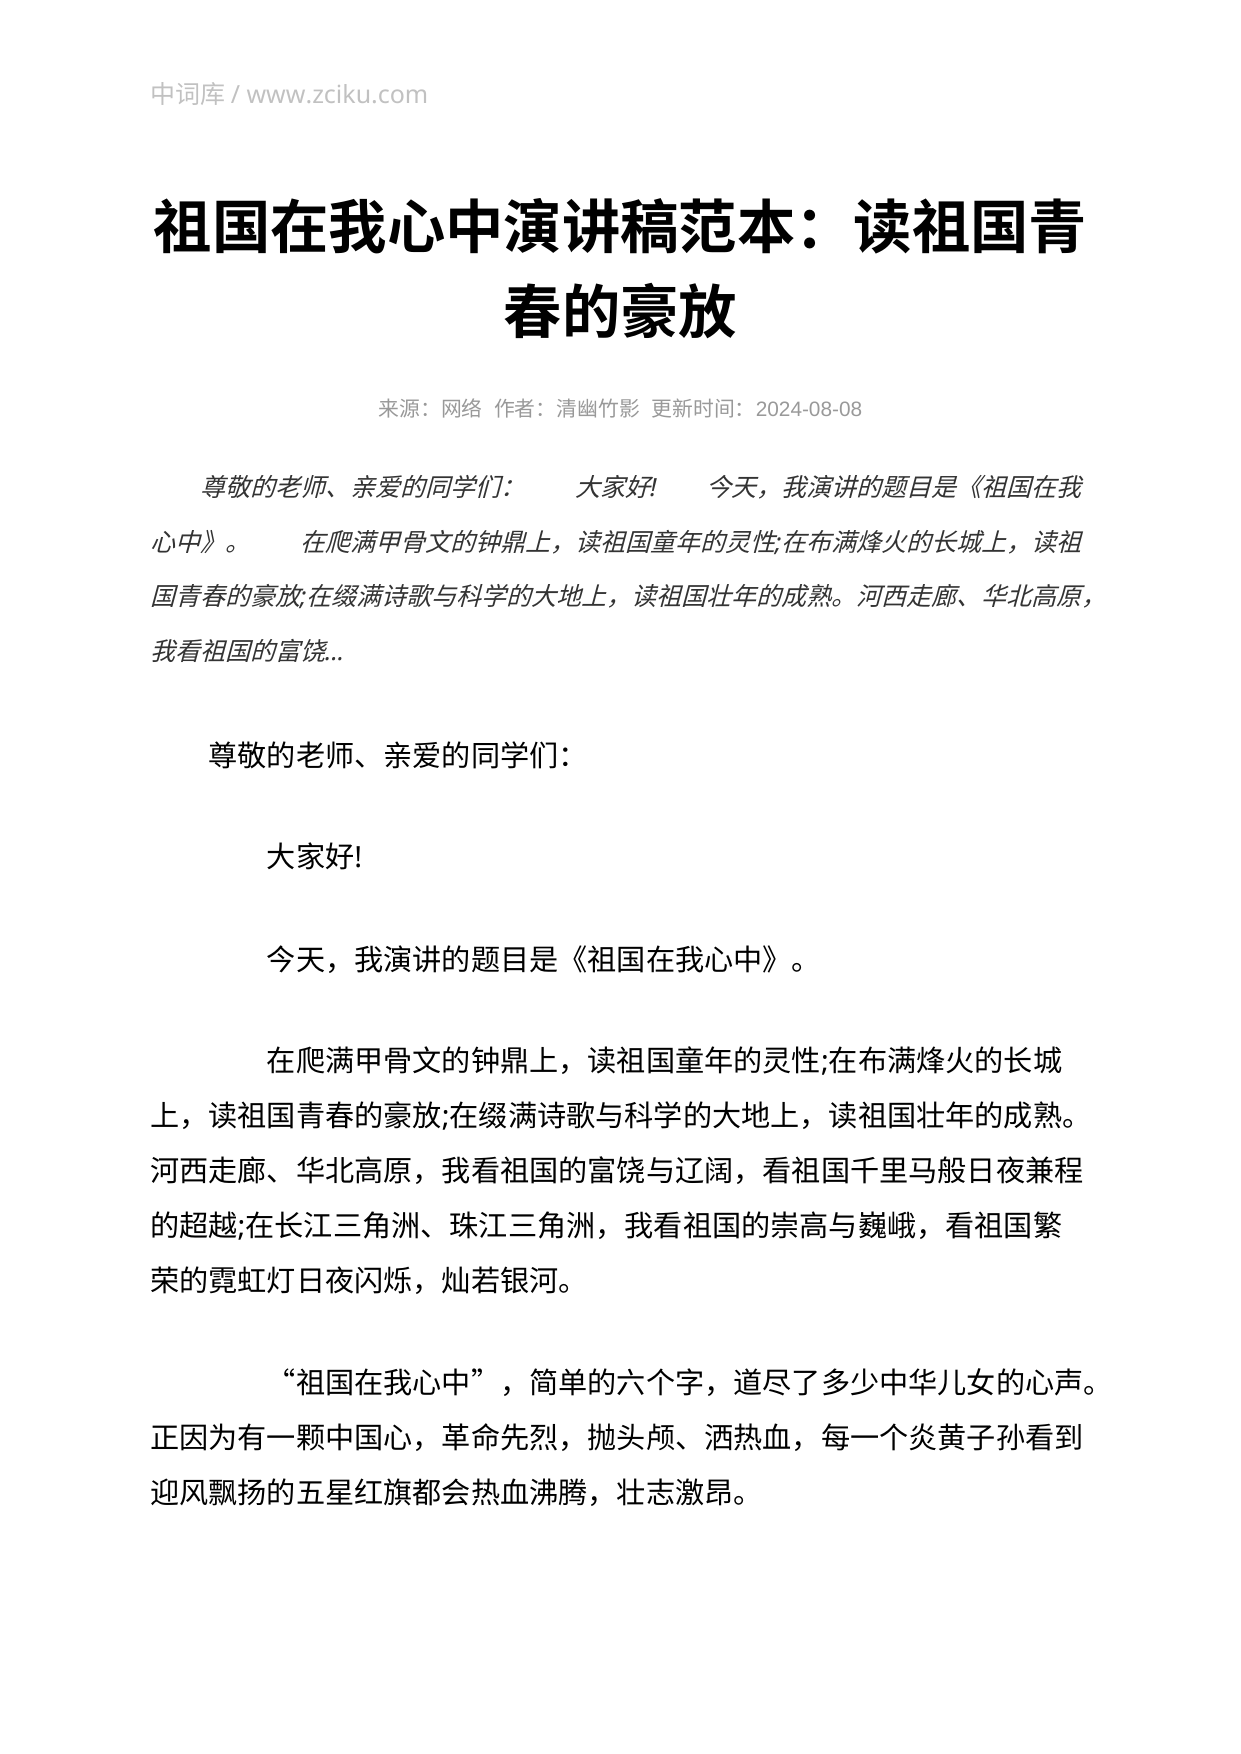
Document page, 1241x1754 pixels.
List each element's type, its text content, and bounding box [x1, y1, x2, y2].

text 在爬满甲骨文的钟鼎上，读祖国童年的灵性;在布满烽火的长城上，读祖国青春的豪放;在缀满诗歌与科学的大地上，读祖国壮年的成熟。河西走廊、华北高原，我看祖国的富饶与辽阔，看祖国千里马般日夜兼程的超越;在长江三角洲、珠江三角洲，我看祖国的崇高与巍峨，看祖国繁荣的霓虹灯日夜闪烁，灿若银河。 [150, 1038, 1090, 1300]
text 尊敬的老师、亲爱的同学们： [150, 732, 1090, 774]
text 尊敬的老师、亲爱的同学们： 大家好! 今天，我演讲的题目是《祖国在我心中》。 在爬满甲骨文的钟鼎上，读祖国童年的灵性;在布满烽火的长城上，读祖国青春的豪放;在缀满诗歌与科学的大地上，读祖国壮年的成熟。河西走廊、华北高原，我看祖国的富饶... [150, 468, 1090, 667]
text 今天，我演讲的题目是《祖国在我心中》。 [150, 936, 1090, 978]
text “祖国在我心中”，简单的六个字，道尽了多少中华儿女的心声。正因为有一颗中国心，革命先烈，抛头颅、洒热血，每一个炎黄子孙看到迎风飘扬的五星红旗都会热血沸腾，壮志激昂。 [150, 1359, 1090, 1512]
subtitle 祖国在我心中演讲稿范本：读祖国青春的豪放 [150, 181, 1090, 350]
text 大家好! [150, 834, 1090, 876]
text 来源：网络 作者：清幽竹影 更新时间：2024-08-08 [150, 397, 1090, 421]
